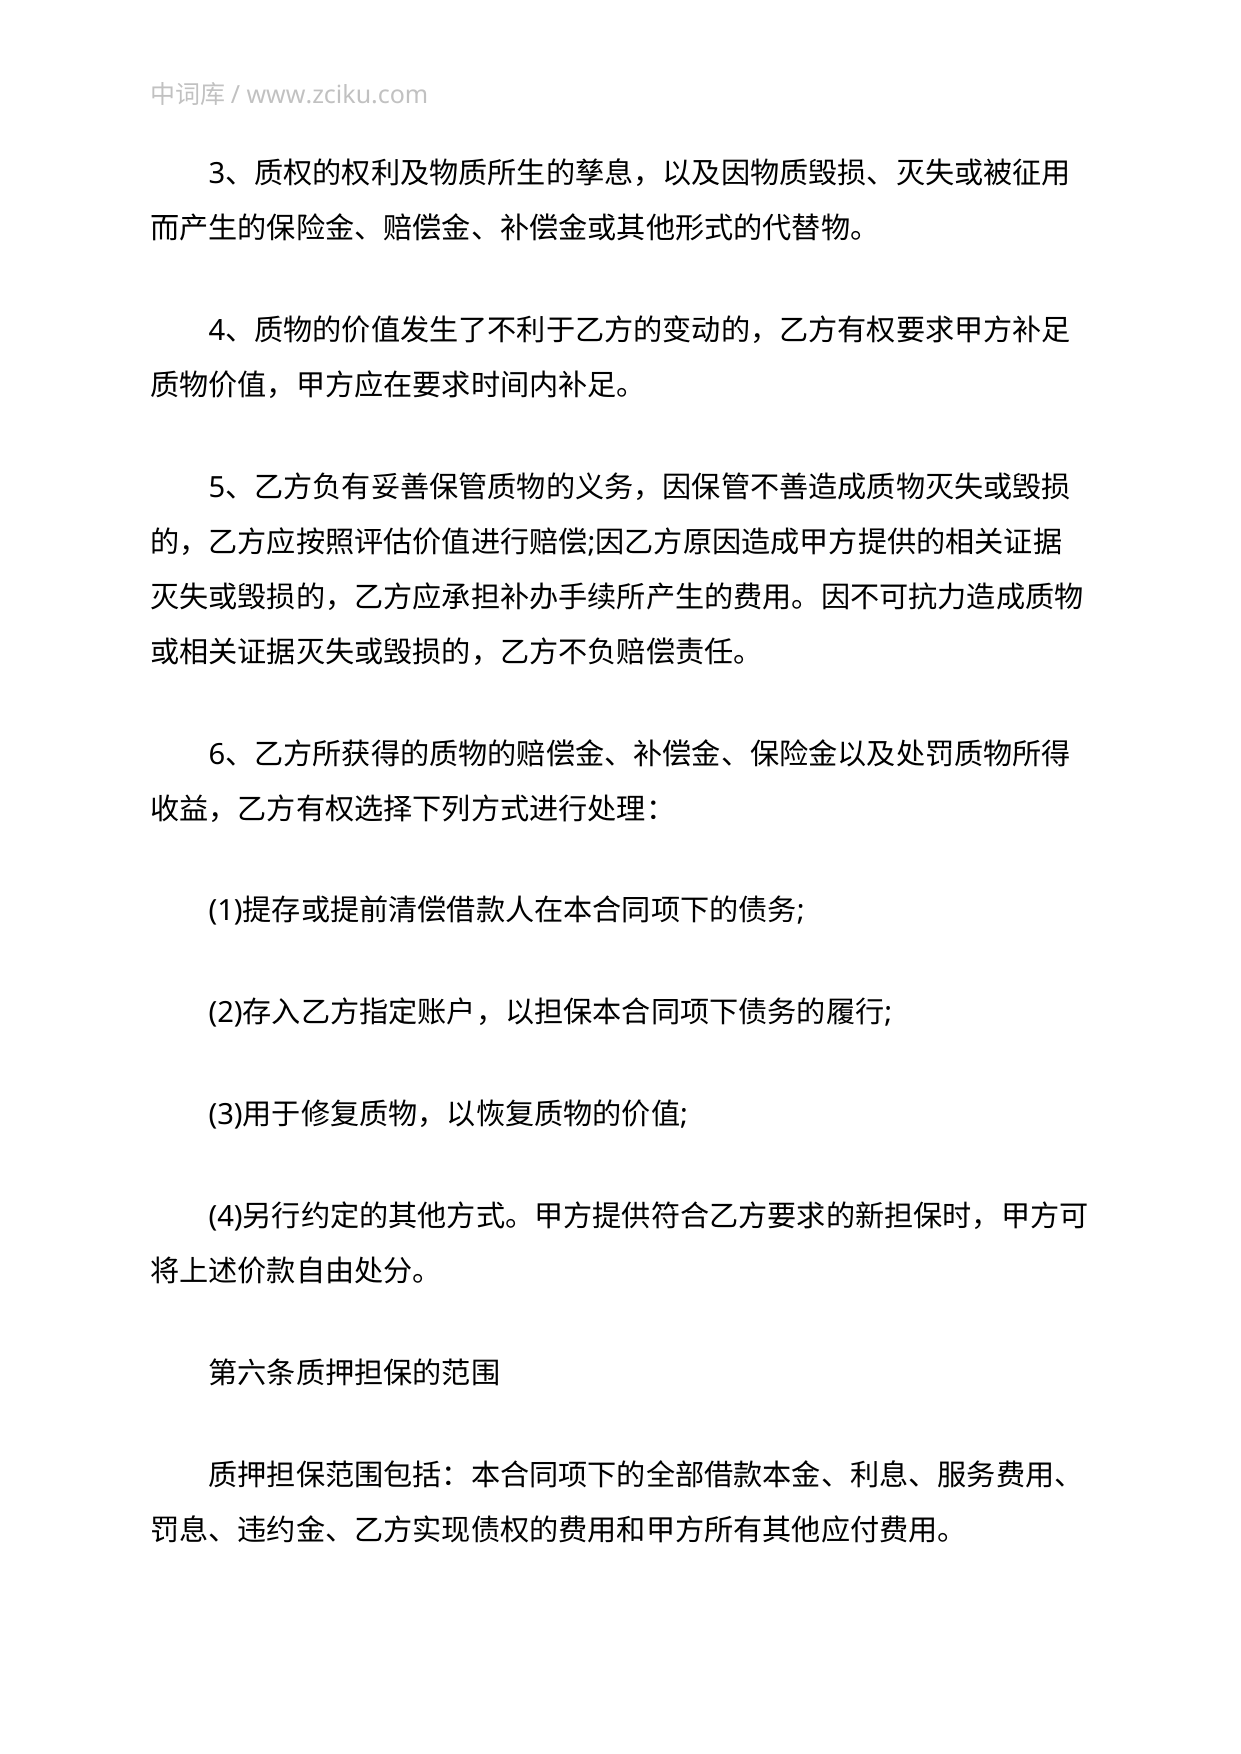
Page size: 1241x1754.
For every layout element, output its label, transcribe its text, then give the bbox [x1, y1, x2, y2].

text 5、乙方负有妥善保管质物的义务，因保管不善造成质物灭失或毁损的，乙方应按照评估价值进行赔偿;因乙方原因造成甲方提供的相关证据灭失或毁损的，乙方应承担补办手续所产生的费用。因不可抗力造成质物或相关证据灭失或毁损的，乙方不负赔偿责任。 [150, 463, 1090, 671]
text 4、质物的价值发生了不利于乙方的变动的，乙方有权要求甲方补足质物价值，甲方应在要求时间内补足。 [150, 307, 1090, 404]
text (3)用于修复质物，以恢复质物的价值; [150, 1091, 1090, 1133]
text (2)存入乙方指定账户，以担保本合同项下债务的履行; [150, 989, 1090, 1031]
text (1)提存或提前清偿借款人在本合同项下的债务; [150, 887, 1090, 929]
text (4)另行约定的其他方式。甲方提供符合乙方要求的新担保时，甲方可将上述价款自由处分。 [150, 1193, 1090, 1290]
text 6、乙方所获得的质物的赔偿金、补偿金、保险金以及处罚质物所得收益，乙方有权选择下列方式进行处理： [150, 730, 1090, 827]
text 3、质权的权利及物质所生的孳息，以及因物质毁损、灭失或被征用而产生的保险金、赔偿金、补偿金或其他形式的代替物。 [150, 150, 1090, 247]
text 第六条质押担保的范围 [150, 1350, 1090, 1392]
text 质押担保范围包括：本合同项下的全部借款本金、利息、服务费用、罚息、违约金、乙方实现债权的费用和甲方所有其他应付费用。 [150, 1451, 1090, 1549]
